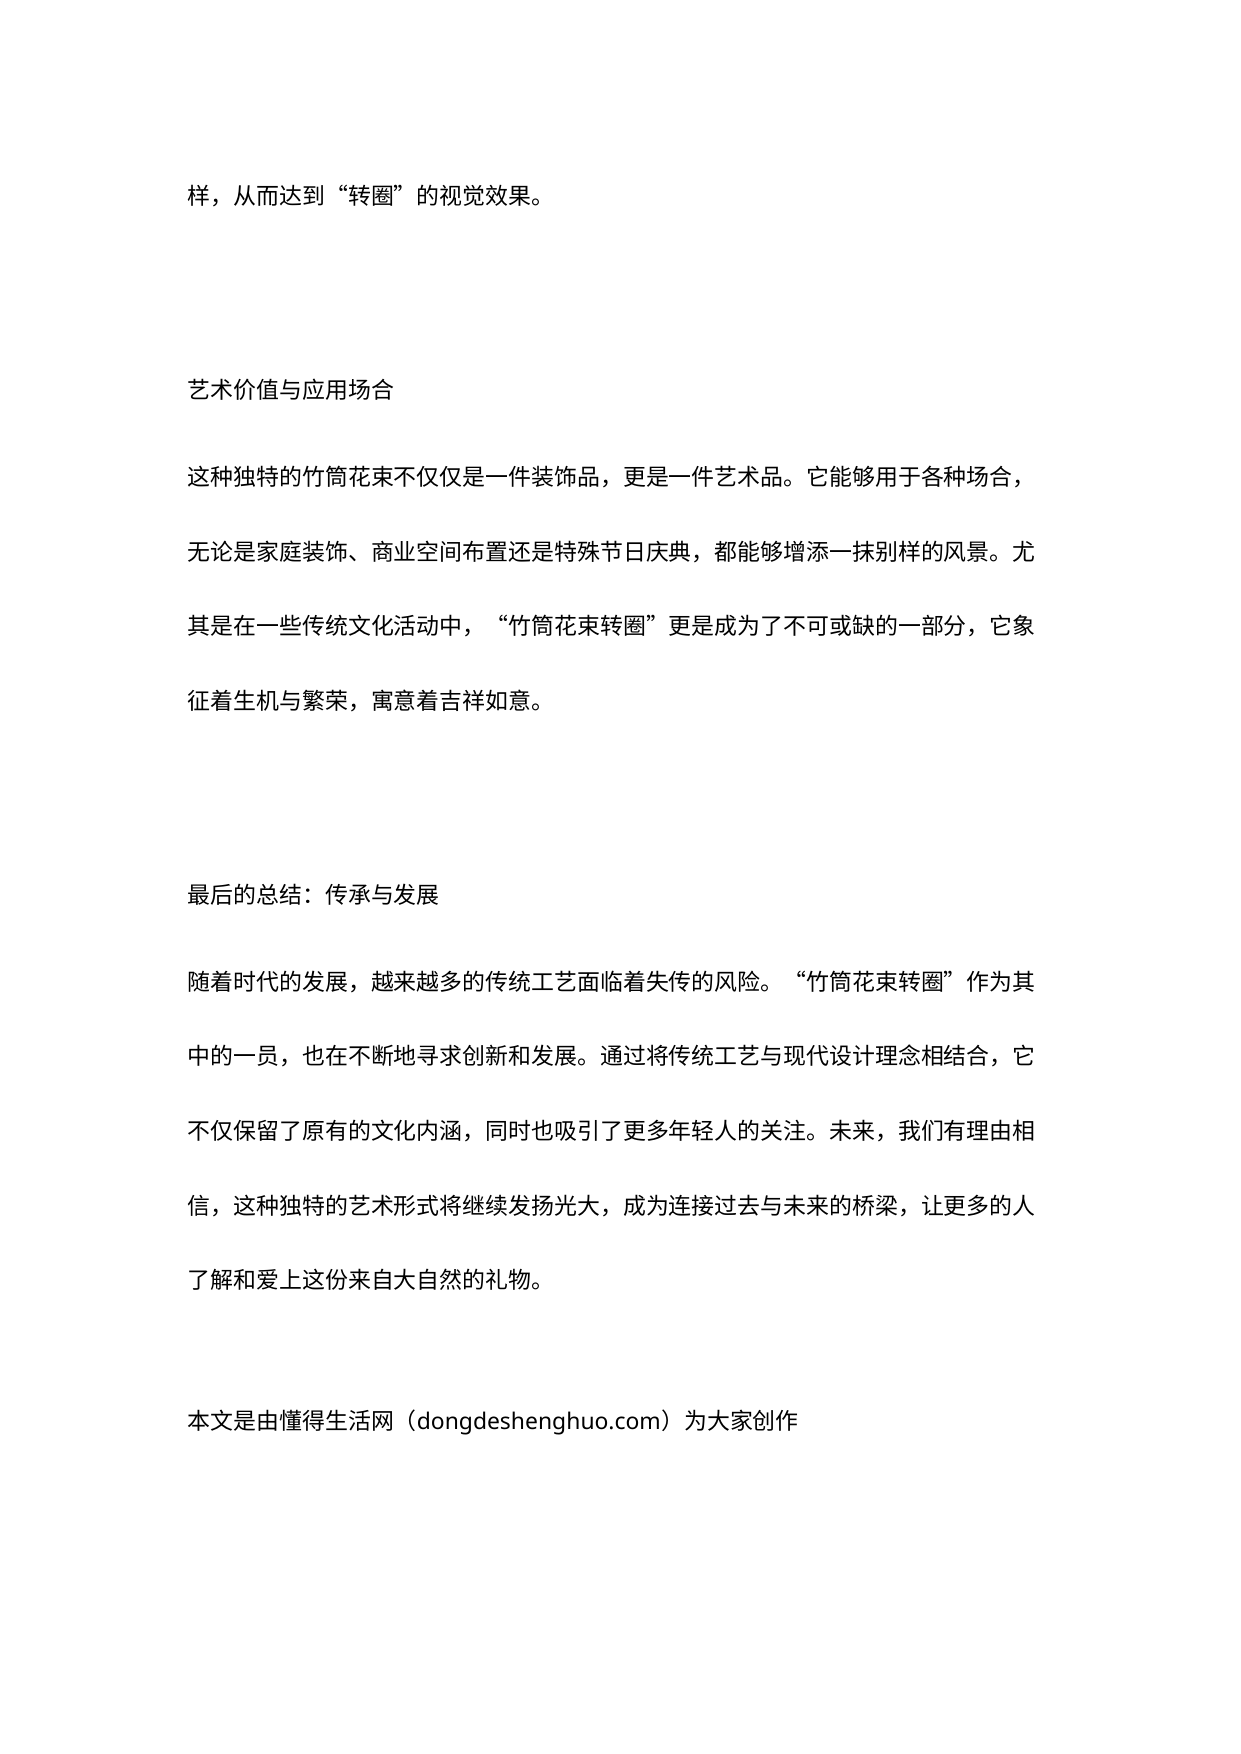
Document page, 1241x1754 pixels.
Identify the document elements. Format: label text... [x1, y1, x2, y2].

text 最后的总结：传承与发展 [187, 861, 1053, 926]
text 艺术价值与应用场合 [187, 356, 1053, 421]
text 本文是由懂得生活网（dongdeshenghuo.com）为大家创作 [187, 1387, 1053, 1452]
text 随着时代的发展，越来越多的传统工艺面临着失传的风险。“竹筒花束转圈”作为其中的一员，也在不断地寻求创新和发展。通过将传统工艺与现代设计理念相结合，它不仅保留了原有的文化内涵，同时也吸引了更多年轻人的关注。未来，我们有理由相信，这种独特的艺术形式将继续发扬光大，成为连接过去与未来的桥梁，让更多的人了解和爱上这份来自大自然的礼物。 [187, 948, 1053, 1311]
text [187, 162, 1053, 227]
text 这种独特的竹筒花束不仅仅是一件装饰品，更是一件艺术品。它能够用于各种场合，无论是家庭装饰、商业空间布置还是特殊节日庆典，都能够增添一抹别样的风景。尤其是在一些传统文化活动中，“竹筒花束转圈”更是成为了不可或缺的一部分，它象征着生机与繁荣，寓意着吉祥如意。 [187, 443, 1053, 732]
